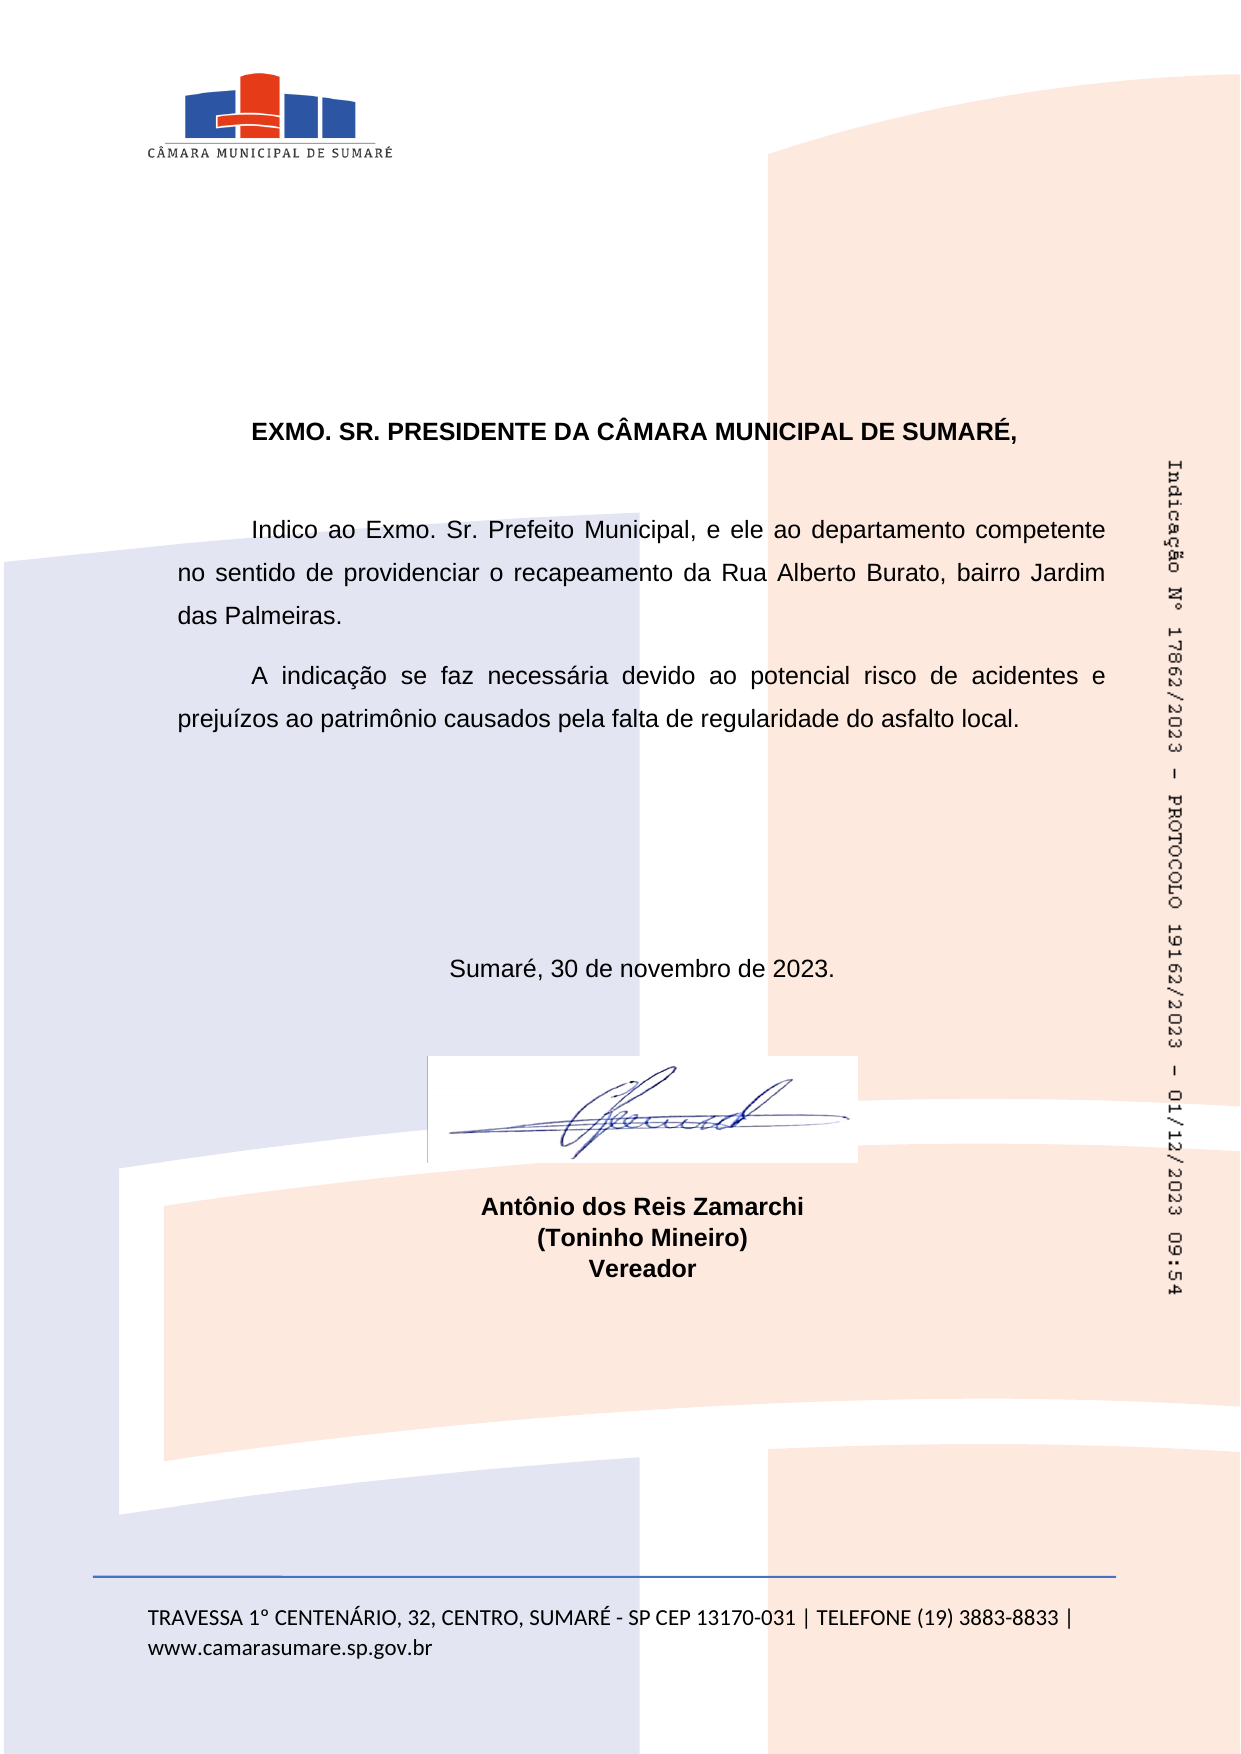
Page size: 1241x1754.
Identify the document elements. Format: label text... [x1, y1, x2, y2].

picture [1142, 455, 1205, 1299]
picture [147, 73, 394, 160]
text EXMO. SR. PRESIDENTE DA CÂMARA MUNICIPAL DE SUMARÉ, [177, 417, 1107, 446]
text Vereador [177, 1254, 1107, 1283]
picture [413, 1049, 872, 1174]
text Indico ao Exmo. Sr. Prefeito Municipal, e ele ao departamento competente no sentido de providenciar o recapeamento da Rua Alberto Burato, bairro Jardim das Palmeiras. [177, 514, 1107, 629]
text Antônio dos Reis Zamarchi [177, 1192, 1107, 1221]
text Sumaré, 30 de novembro de 2023. [177, 954, 1107, 983]
text A indicação se faz necessária devido ao potencial risco de acidentes e prejuízos ao patrimônio causados pela falta de regularidade do asfalto local. [177, 661, 1107, 732]
text (Toninho Mineiro) [177, 1223, 1107, 1252]
